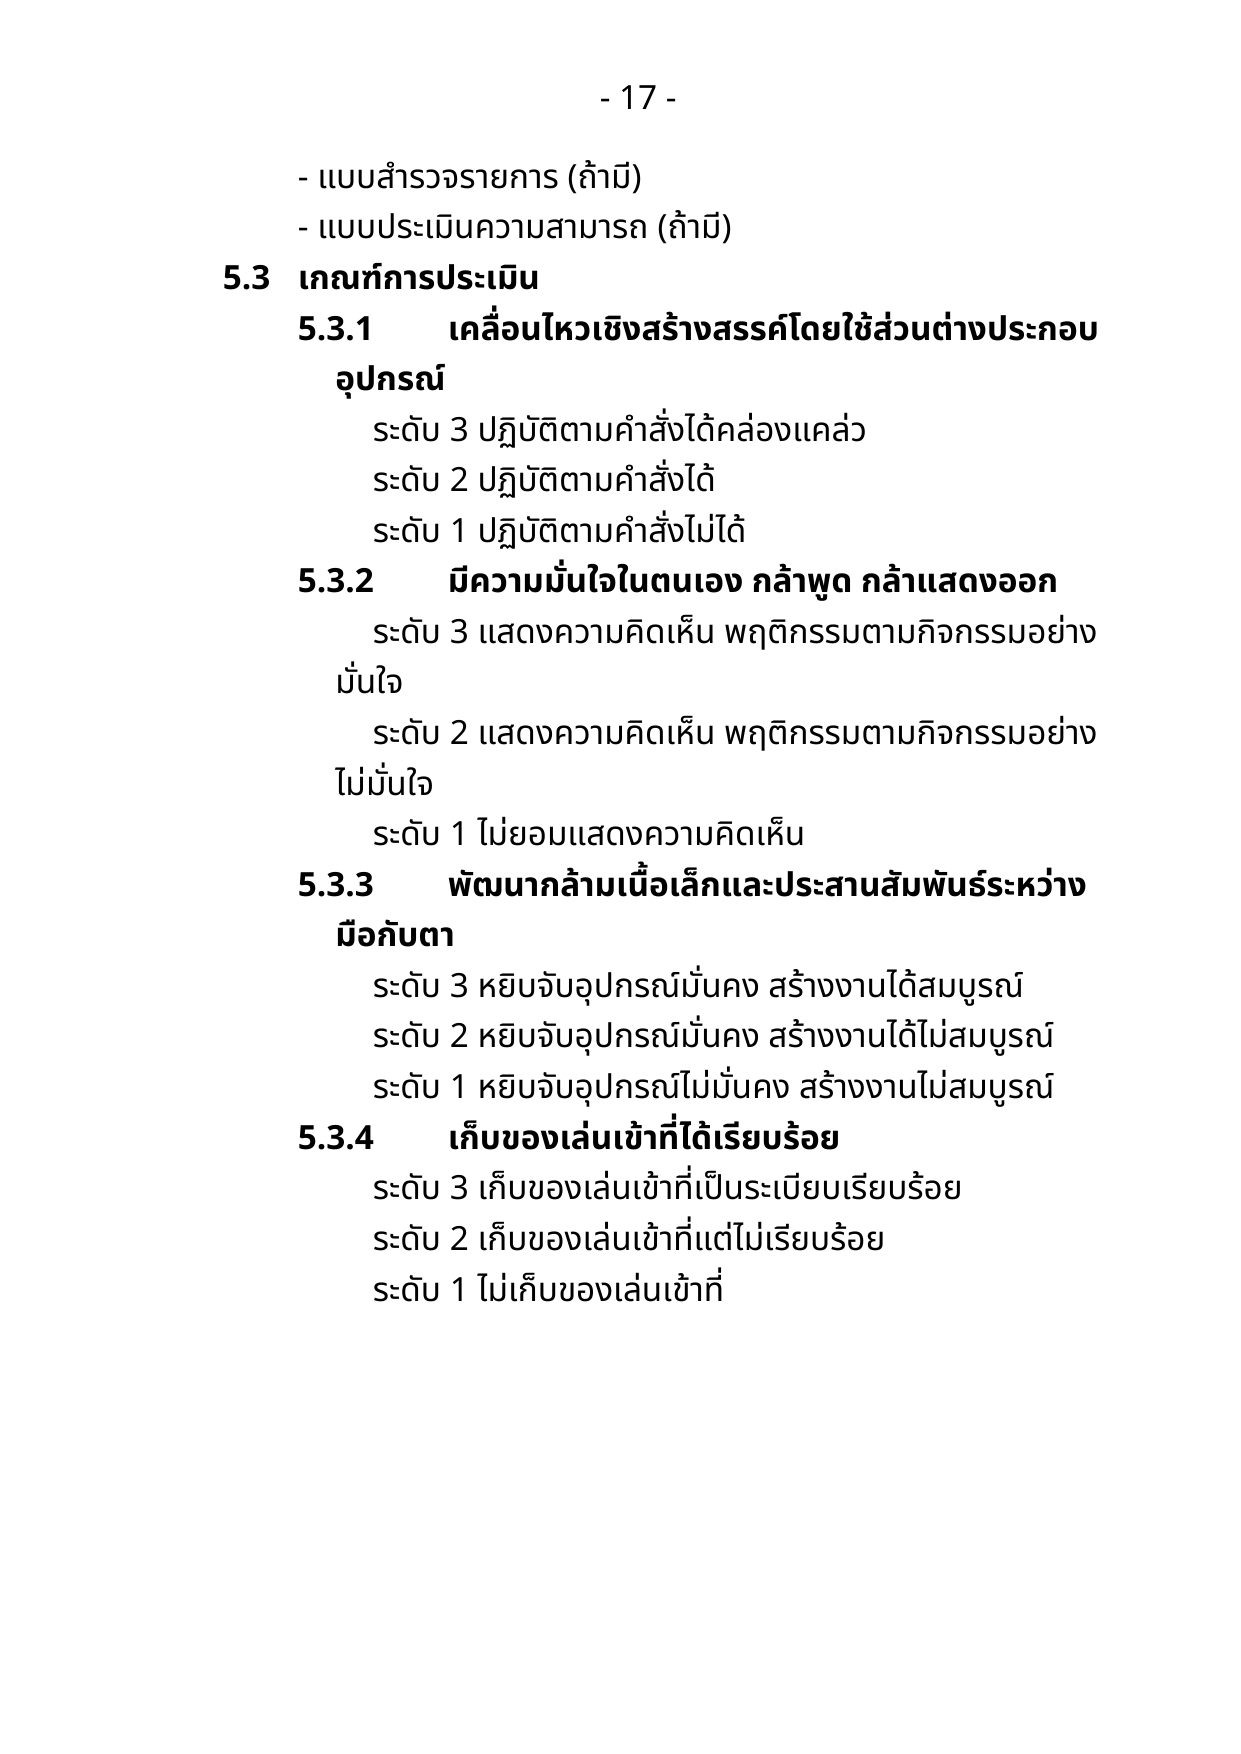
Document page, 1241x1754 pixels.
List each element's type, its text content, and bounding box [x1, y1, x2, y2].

list ระดับ 2 แสดงความคิดเห็น พฤติกรรมตามกิจกรรมอย่างไม่มั่นใจ [335, 709, 1128, 810]
list ระดับ 2 หยิบจับอุปกรณ์มั่นคง สร้างงานได้ไม่สมบูรณ์ [335, 1012, 1128, 1063]
list เคลื่อนไหวเชิงสร้างสรรค์โดยใช้ส่วนต่างประกอบอุปกรณ์ [298, 304, 1128, 405]
list ระดับ 1 ไม่ยอมแสดงความคิดเห็น [335, 810, 1128, 861]
list พัฒนากล้ามเนื้อเล็กและประสานสัมพันธ์ระหว่างมือกับตา [298, 861, 1128, 962]
list มีความมั่นใจในตนเอง กล้าพูด กล้าแสดงออก [298, 557, 1128, 608]
list ระดับ 3 หยิบจับอุปกรณ์มั่นคง สร้างงานได้สมบูรณ์ [335, 962, 1128, 1012]
list ระดับ 3 เก็บของเล่นเข้าที่เป็นระเบียบเรียบร้อย [335, 1164, 1128, 1215]
list - แบบประเมินความสามารถ (ถ้ามี) [298, 203, 1128, 254]
list ระดับ 3 แสดงความคิดเห็น พฤติกรรมตามกิจกรรมอย่างมั่นใจ [335, 608, 1128, 709]
list ระดับ 2 เก็บของเล่นเข้าที่แต่ไม่เรียบร้อย [335, 1215, 1128, 1265]
list เก็บของเล่นเข้าที่ได้เรียบร้อย [298, 1113, 1128, 1164]
list - แบบสำรวจรายการ (ถ้ามี) [298, 152, 1128, 203]
list ระดับ 1 ปฏิบัติตามคำสั่งไม่ได้ [335, 507, 1128, 557]
list ระดับ 1 หยิบจับอุปกรณ์ไม่มั่นคง สร้างงานไม่สมบูรณ์ [335, 1063, 1128, 1113]
list ระดับ 2 ปฏิบัติตามคำสั่งได้ [373, 456, 1128, 507]
list ระดับ 3 ปฏิบัติตามคำสั่งได้คล่องแคล่ว [335, 405, 1128, 456]
list ระดับ 1 ไม่เก็บของเล่นเข้าที่ [335, 1265, 1128, 1316]
list เกณฑ์การประเมิน [223, 254, 1128, 304]
